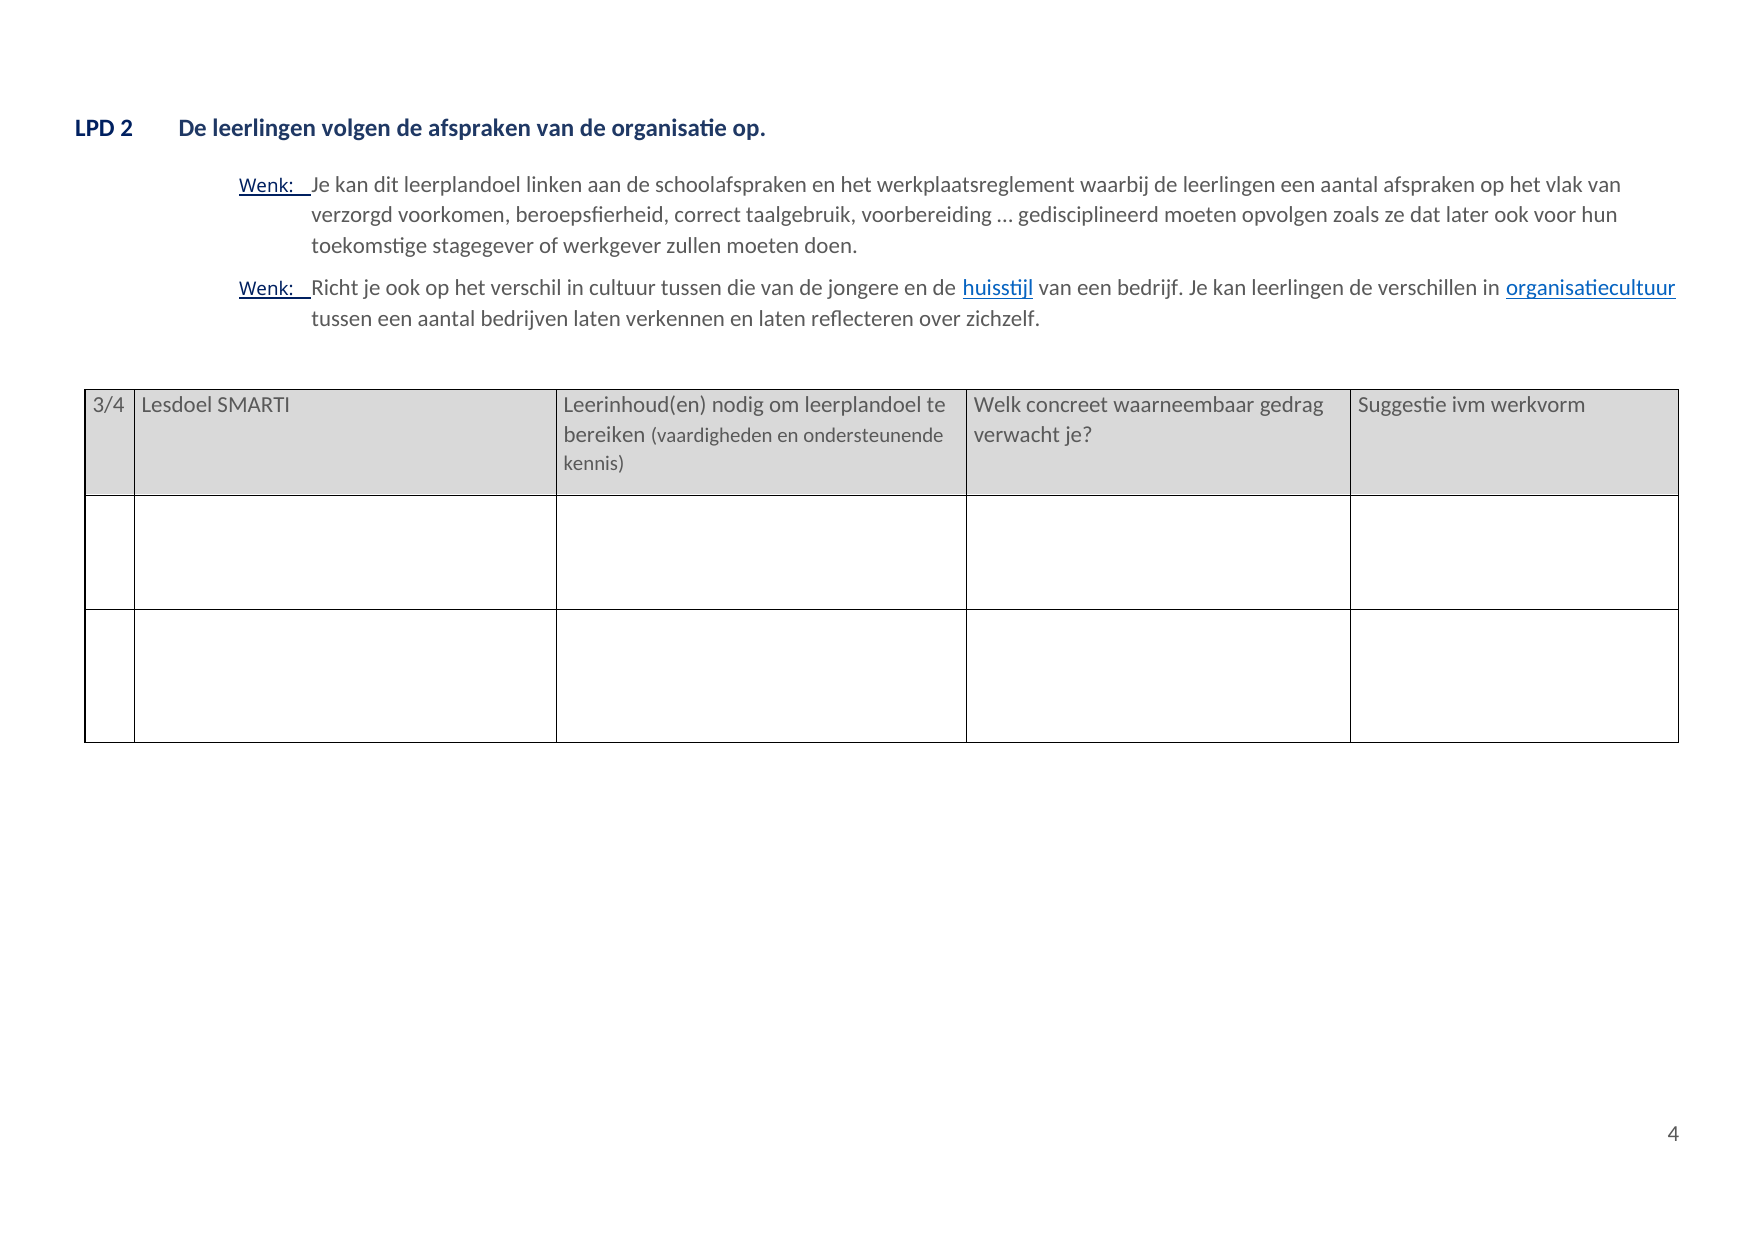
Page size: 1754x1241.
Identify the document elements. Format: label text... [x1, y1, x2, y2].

table_header Welk concreet waarneembaar gedrag verwacht je? [967, 390, 1350, 494]
list Je kan dit leerplandoel linken aan de schoolafspraken en het werkplaatsreglement waarbij de leerlingen een aantal afspraken op het vlak van verzorgd voorkomen, beroepsfierheid, correct taalgebruik, voorbereiding … gedisciplineerd moeten opvolgen zoals ze dat later ook voor hun toekomstige stagegever of werkgever zullen moeten doen. [293, 170, 1679, 259]
text Richt je ook op het verschil in cultuur tussen die van de jongere en de huisstijl van een bedrijf. Je kan leerlingen de verschillen in organisatiecultuur tussen een aantal bedrijven laten verkennen en laten reflecteren over zichzelf. [293, 273, 1679, 332]
table_header 3/4 [86, 390, 134, 494]
table_cell [557, 610, 966, 742]
table_cell [967, 610, 1350, 742]
table_cell [86, 610, 134, 742]
table_cell [967, 496, 1350, 609]
table_cell [1351, 610, 1678, 742]
table_cell [135, 610, 556, 742]
table_header Lesdoel SMARTI [135, 390, 556, 494]
list De leerlingen volgen de afspraken van de organisatie op. [75, 112, 1679, 143]
table_cell [557, 496, 966, 609]
table_cell [1351, 496, 1678, 609]
table_cell [135, 496, 556, 609]
table_header Leerinhoud(en) nodig om leerplandoel te bereiken (vaardigheden en ondersteunende kennis) [557, 390, 966, 494]
table_header Suggestie ivm werkvorm [1351, 390, 1678, 494]
table_cell [86, 496, 134, 609]
